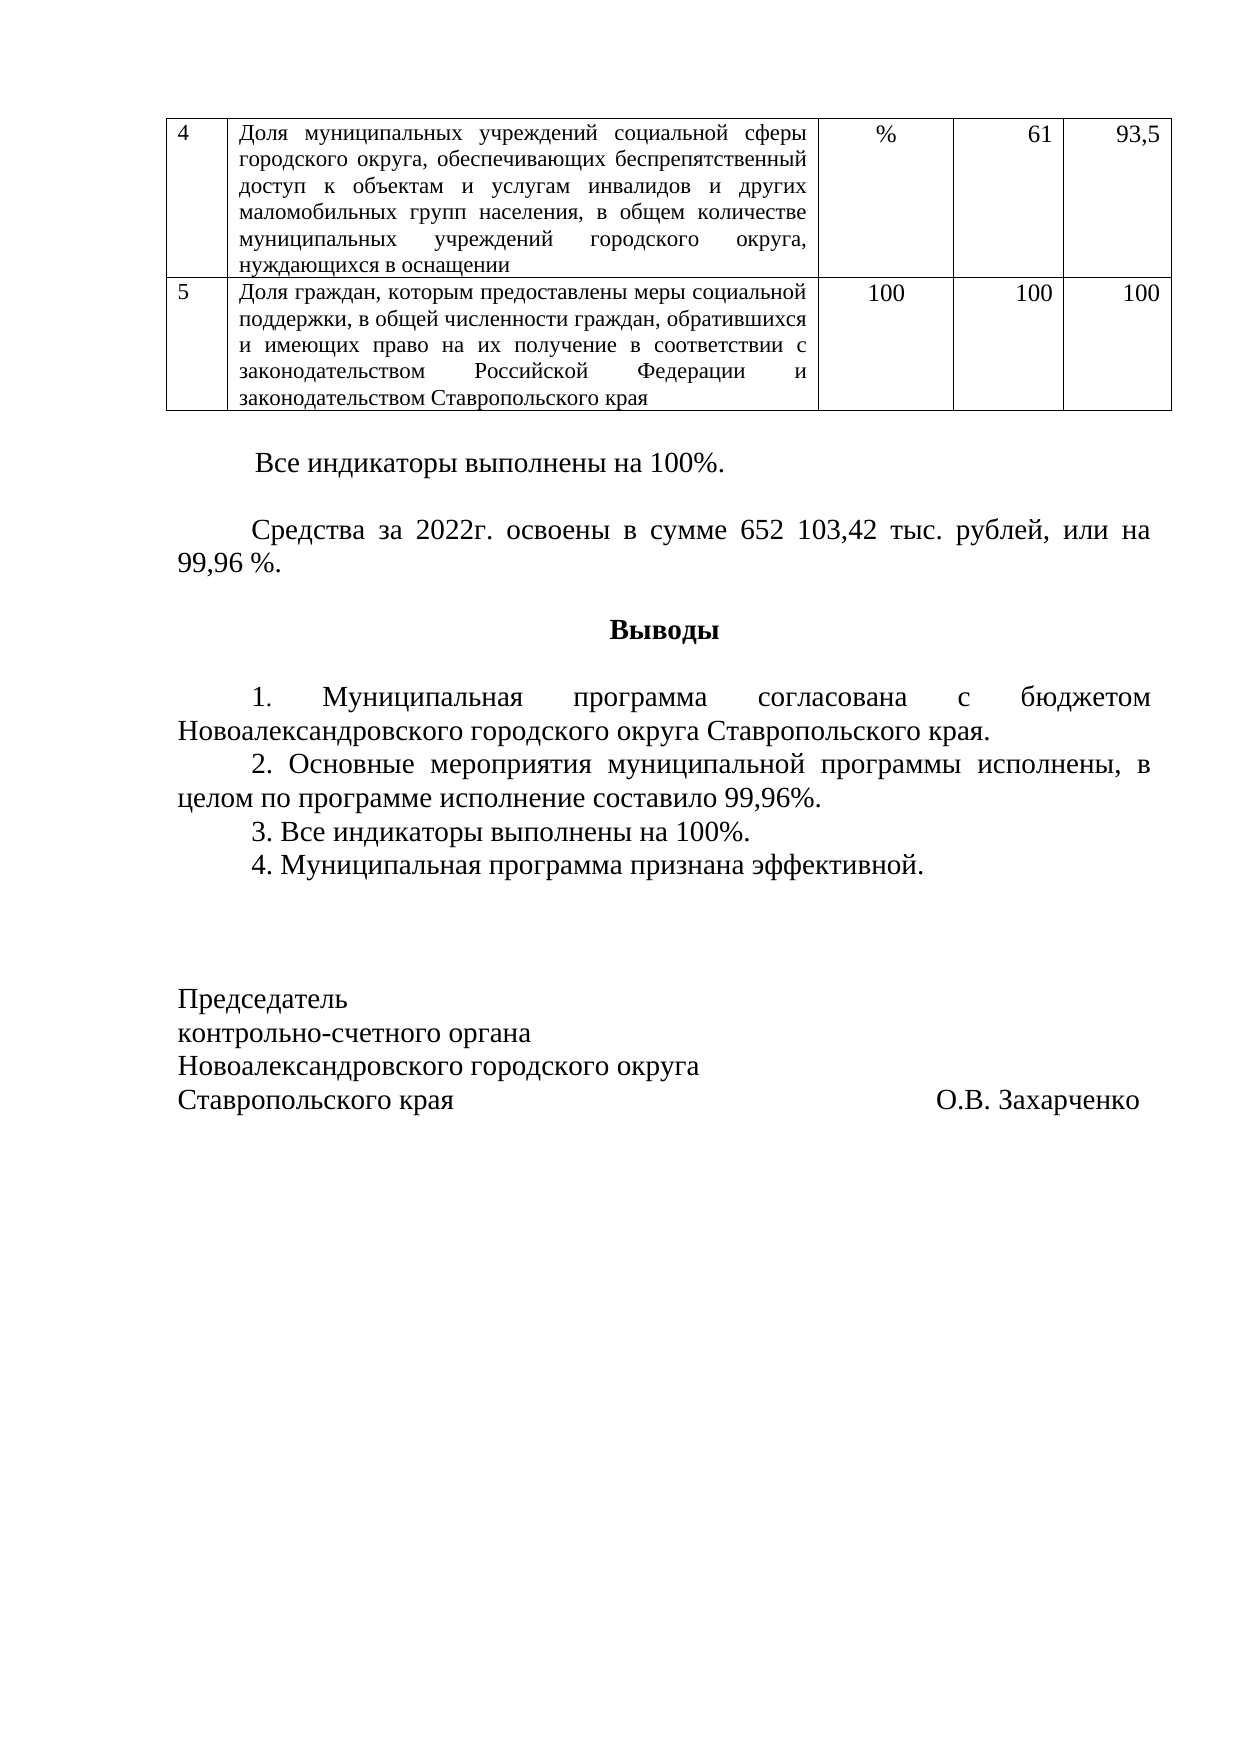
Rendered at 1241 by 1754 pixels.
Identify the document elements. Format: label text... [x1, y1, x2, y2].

text Новоалександровского городского округа [177, 1048, 1152, 1082]
text Все индикаторы выполнены на 100%. [177, 445, 1152, 478]
text 1. Муниципальная программа согласована с бюджетом Новоалександровского городского округа Ставропольского края. [177, 679, 1152, 747]
table_cell 100 [954, 278, 1063, 410]
text Ставропольского края О.В. Захарченко [177, 1082, 1152, 1116]
table_cell 5 [167, 278, 227, 410]
table_cell % [819, 119, 953, 277]
text 2. Основные мероприятия муниципальной программы исполнены, в целом по программе исполнение составило 99,96%. [177, 747, 1152, 814]
text Председатель [177, 981, 1152, 1015]
text Выводы [177, 612, 1152, 646]
text 3. Все индикаторы выполнены на 100%. [177, 814, 1152, 847]
table_cell 100 [1064, 278, 1171, 410]
table_cell 4 [167, 119, 227, 277]
text 4. Муниципальная программа признана эффективной. [177, 847, 1152, 881]
table_cell 61 [954, 119, 1063, 277]
text Средства за 2022г. освоены в сумме 652 103,42 тыс. рублей, или на 99,96 %. [177, 512, 1152, 579]
table_cell 100 [819, 278, 953, 410]
table_cell 93,5 [1064, 119, 1171, 277]
text контрольно-счетного органа [177, 1015, 1152, 1048]
